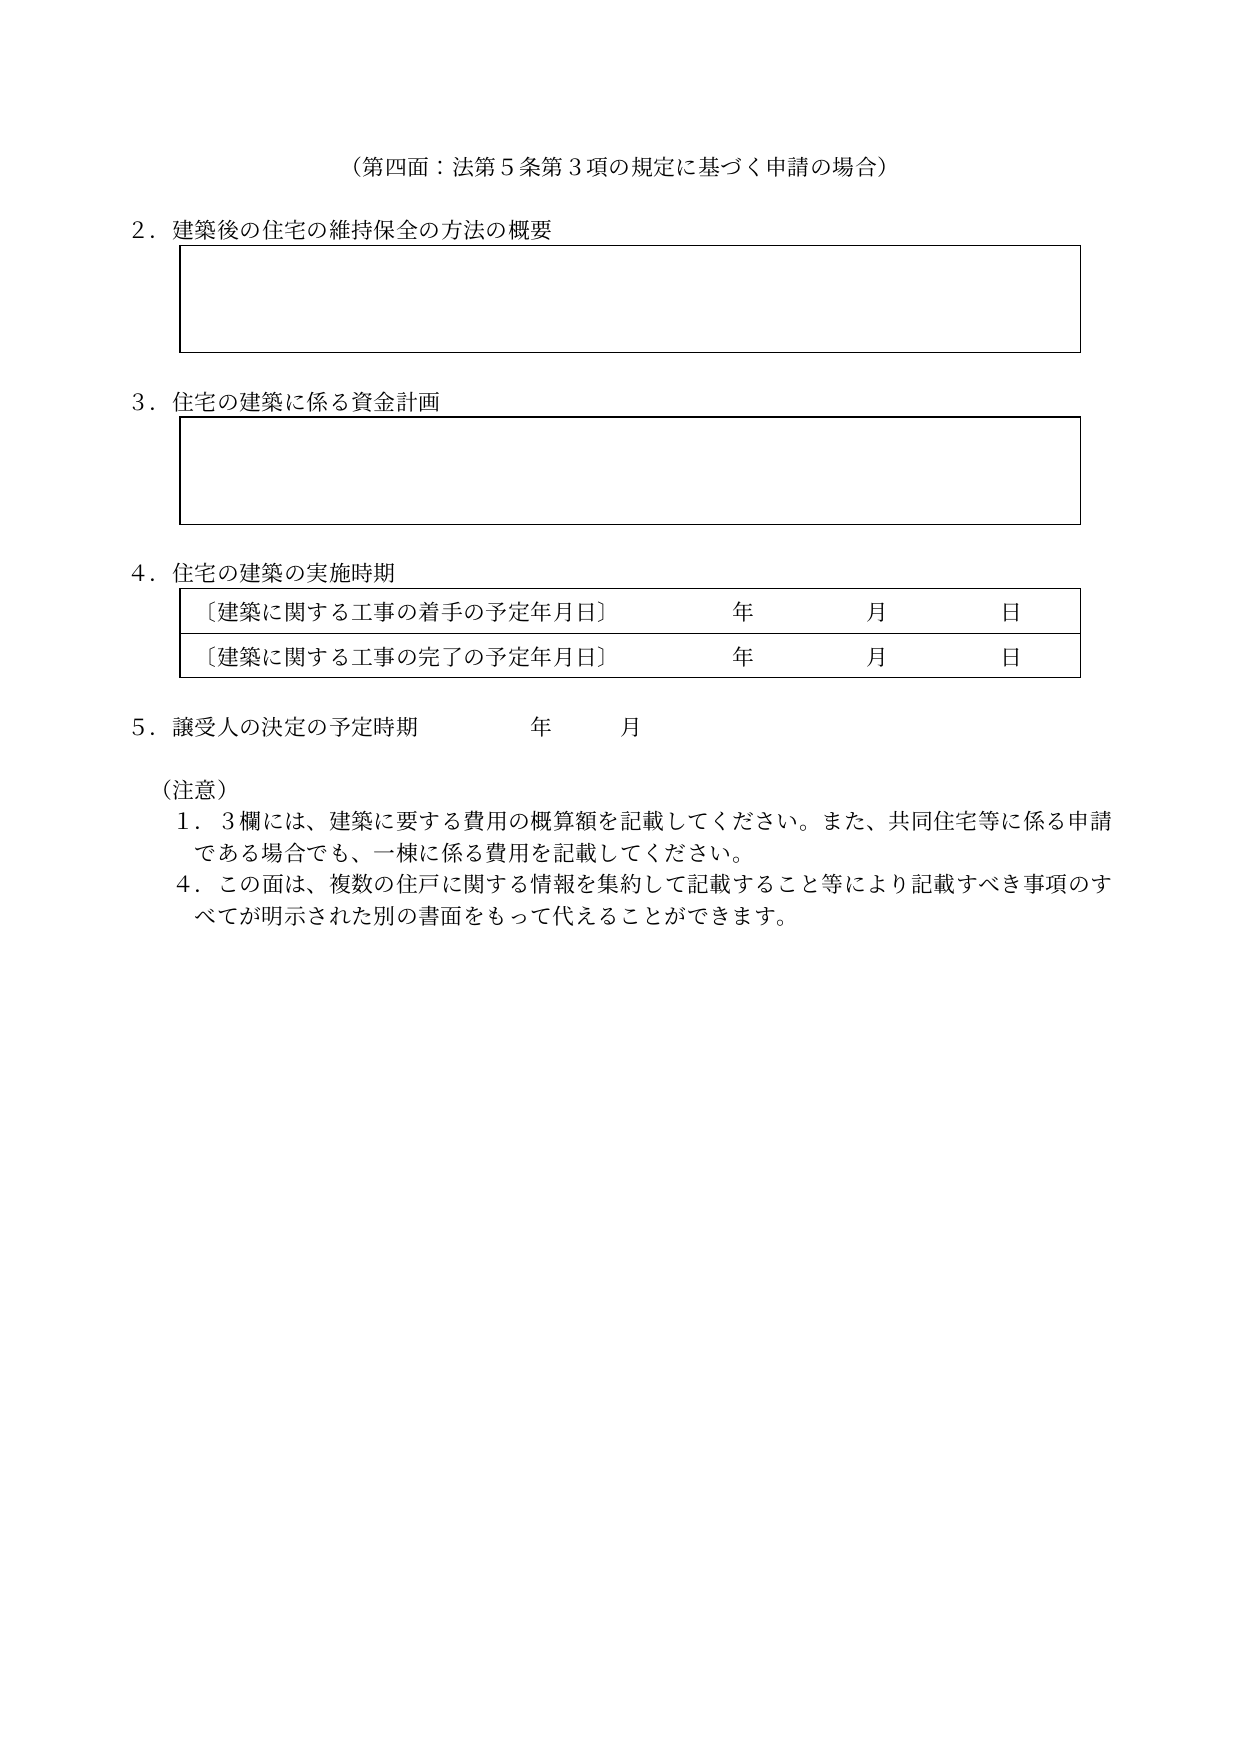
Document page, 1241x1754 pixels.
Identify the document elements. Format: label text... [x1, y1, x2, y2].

text １．３欄には、建築に要する費用の概算額を記載してください。また、共同住宅等に係る申請である場合でも、一棟に係る費用を記載してください。 [172, 804, 1113, 868]
text ３．住宅の建築に係る資金計画 [127, 385, 1113, 416]
text ５．譲受人の決定の予定時期 年 月 [127, 710, 1113, 741]
text ４．住宅の建築の実施時期 [127, 557, 1113, 588]
text ４．この面は、複数の住戸に関する情報を集約して記載すること等により記載すべき事項のすべてが明示された別の書面をもって代えることができます。 [172, 868, 1113, 931]
text （第四面：法第５条第３項の規定に基づく申請の場合） [127, 150, 1113, 182]
text ２．建築後の住宅の維持保全の方法の概要 [127, 213, 1113, 245]
text （注意） [150, 773, 1113, 804]
table_header [181, 418, 1080, 524]
table_header [181, 246, 1080, 352]
table_cell 〔建築に関する工事の完了の予定年月日〕 年 月 日 [181, 634, 1080, 677]
table_header 〔建築に関する工事の着手の予定年月日〕 年 月 日 [181, 589, 1080, 633]
